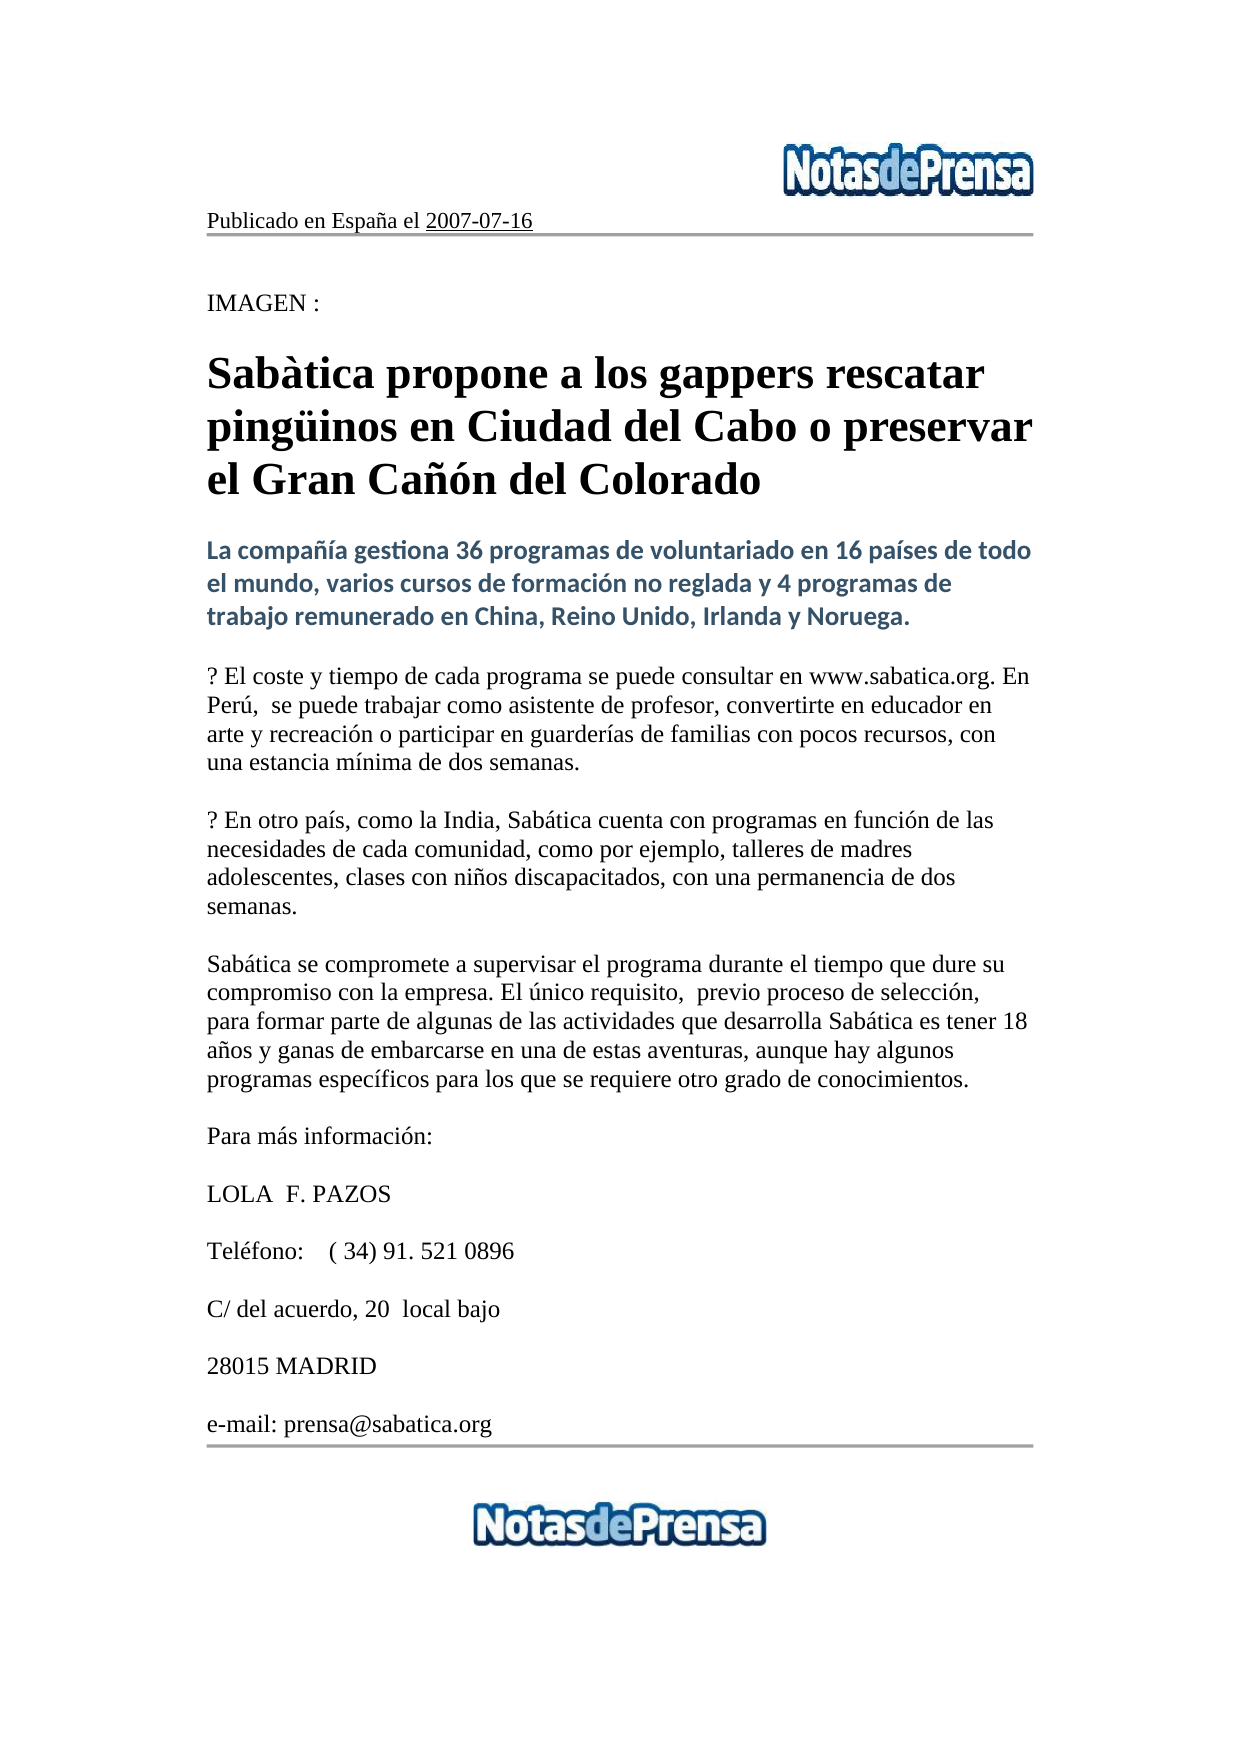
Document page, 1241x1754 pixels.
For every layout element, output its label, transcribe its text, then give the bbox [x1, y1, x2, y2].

picture [783, 142, 1034, 199]
subtitle Sabàtica propone a los gappers rescatar pingüinos en Ciudad del Cabo o preservar el Gran Cañón del Colorado [207, 346, 1033, 504]
subtitle La compañía gestiona 36 programas de voluntariado en 16 países de todo el mundo, varios cursos de formación no reglada y 4 programas de trabajo remunerado en China, Reino Unido, Irlanda y Noruega. [207, 533, 1033, 632]
picture [473, 1501, 767, 1548]
text IMAGEN : [207, 288, 1033, 317]
